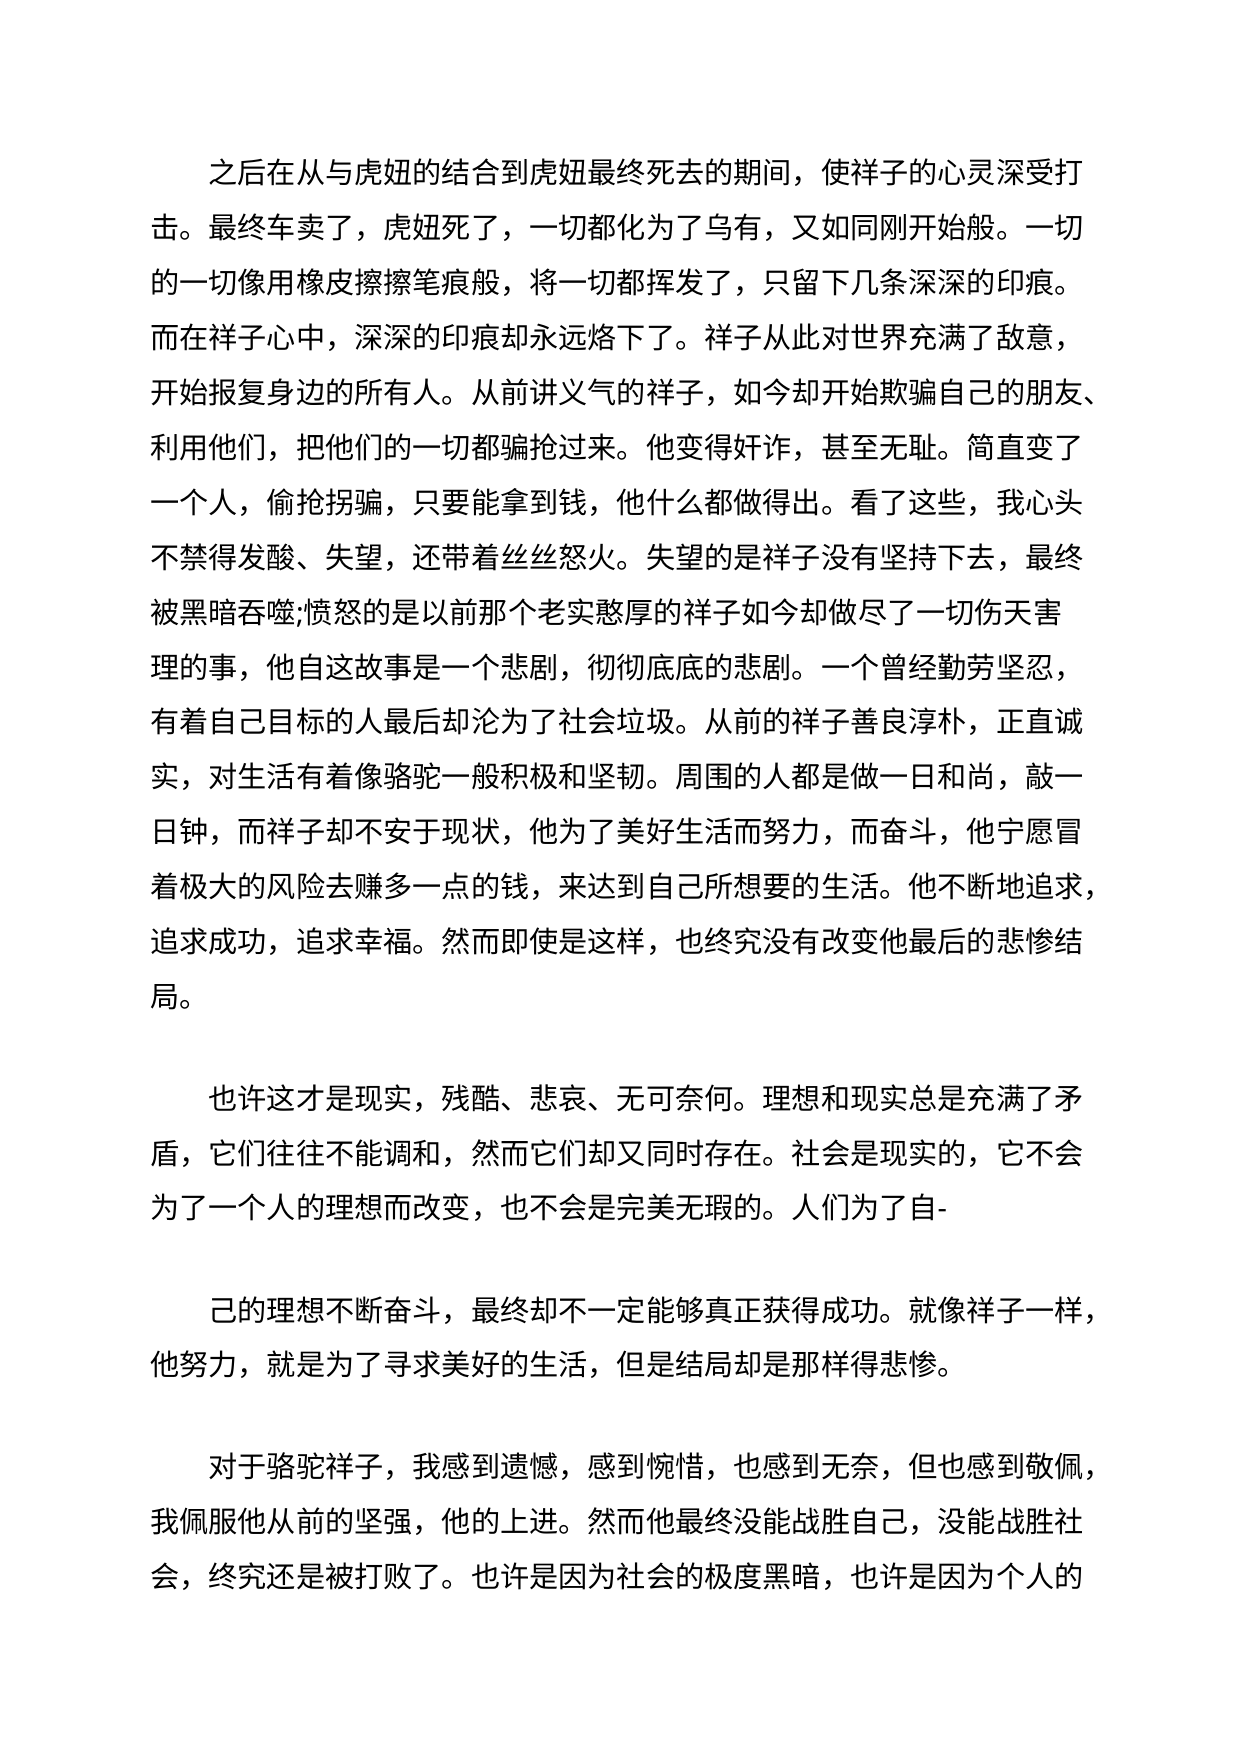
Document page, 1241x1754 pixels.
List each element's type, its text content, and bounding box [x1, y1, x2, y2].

text 己的理想不断奋斗，最终却不一定能够真正获得成功。就像祥子一样，他努力，就是为了寻求美好的生活，但是结局却是那样得悲惨。 [150, 1287, 1090, 1384]
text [150, 1444, 1090, 1596]
text 之后在从与虎妞的结合到虎妞最终死去的期间，使祥子的心灵深受打击。最终车卖了，虎妞死了，一切都化为了乌有，又如同刚开始般。一切的一切像用橡皮擦擦笔痕般，将一切都挥发了，只留下几条深深的印痕。而在祥子心中，深深的印痕却永远烙下了。祥子从此对世界充满了敌意，开始报复身边的所有人。从前讲义气的祥子，如今却开始欺骗自己的朋友、利用他们，把他们的一切都骗抢过来。他变得奸诈，甚至无耻。简直变了一个人，偷抢拐骗，只要能拿到钱，他什么都做得出。看了这些，我心头不禁得发酸、失望，还带着丝丝怒火。失望的是祥子没有坚持下去，最终被黑暗吞噬;愤怒的是以前那个老实憨厚的祥子如今却做尽了一切伤天害理的事，他自这故事是一个悲剧，彻彻底底的悲剧。一个曾经勤劳坚忍，有着自己目标的人最后却沦为了社会垃圾。从前的祥子善良淳朴，正直诚实，对生活有着像骆驼一般积极和坚韧。周围的人都是做一日和尚，敲一日钟，而祥子却不安于现状，他为了美好生活而努力，而奋斗，他宁愿冒着极大的风险去赚多一点的钱，来达到自己所想要的生活。他不断地追求，追求成功，追求幸福。然而即使是这样，也终究没有改变他最后的悲惨结局。 [150, 150, 1090, 1016]
text 也许这才是现实，残酷、悲哀、无可奈何。理想和现实总是充满了矛盾，它们往往不能调和，然而它们却又同时存在。社会是现实的，它不会为了一个人的理想而改变，也不会是完美无瑕的。人们为了自- [150, 1075, 1090, 1227]
